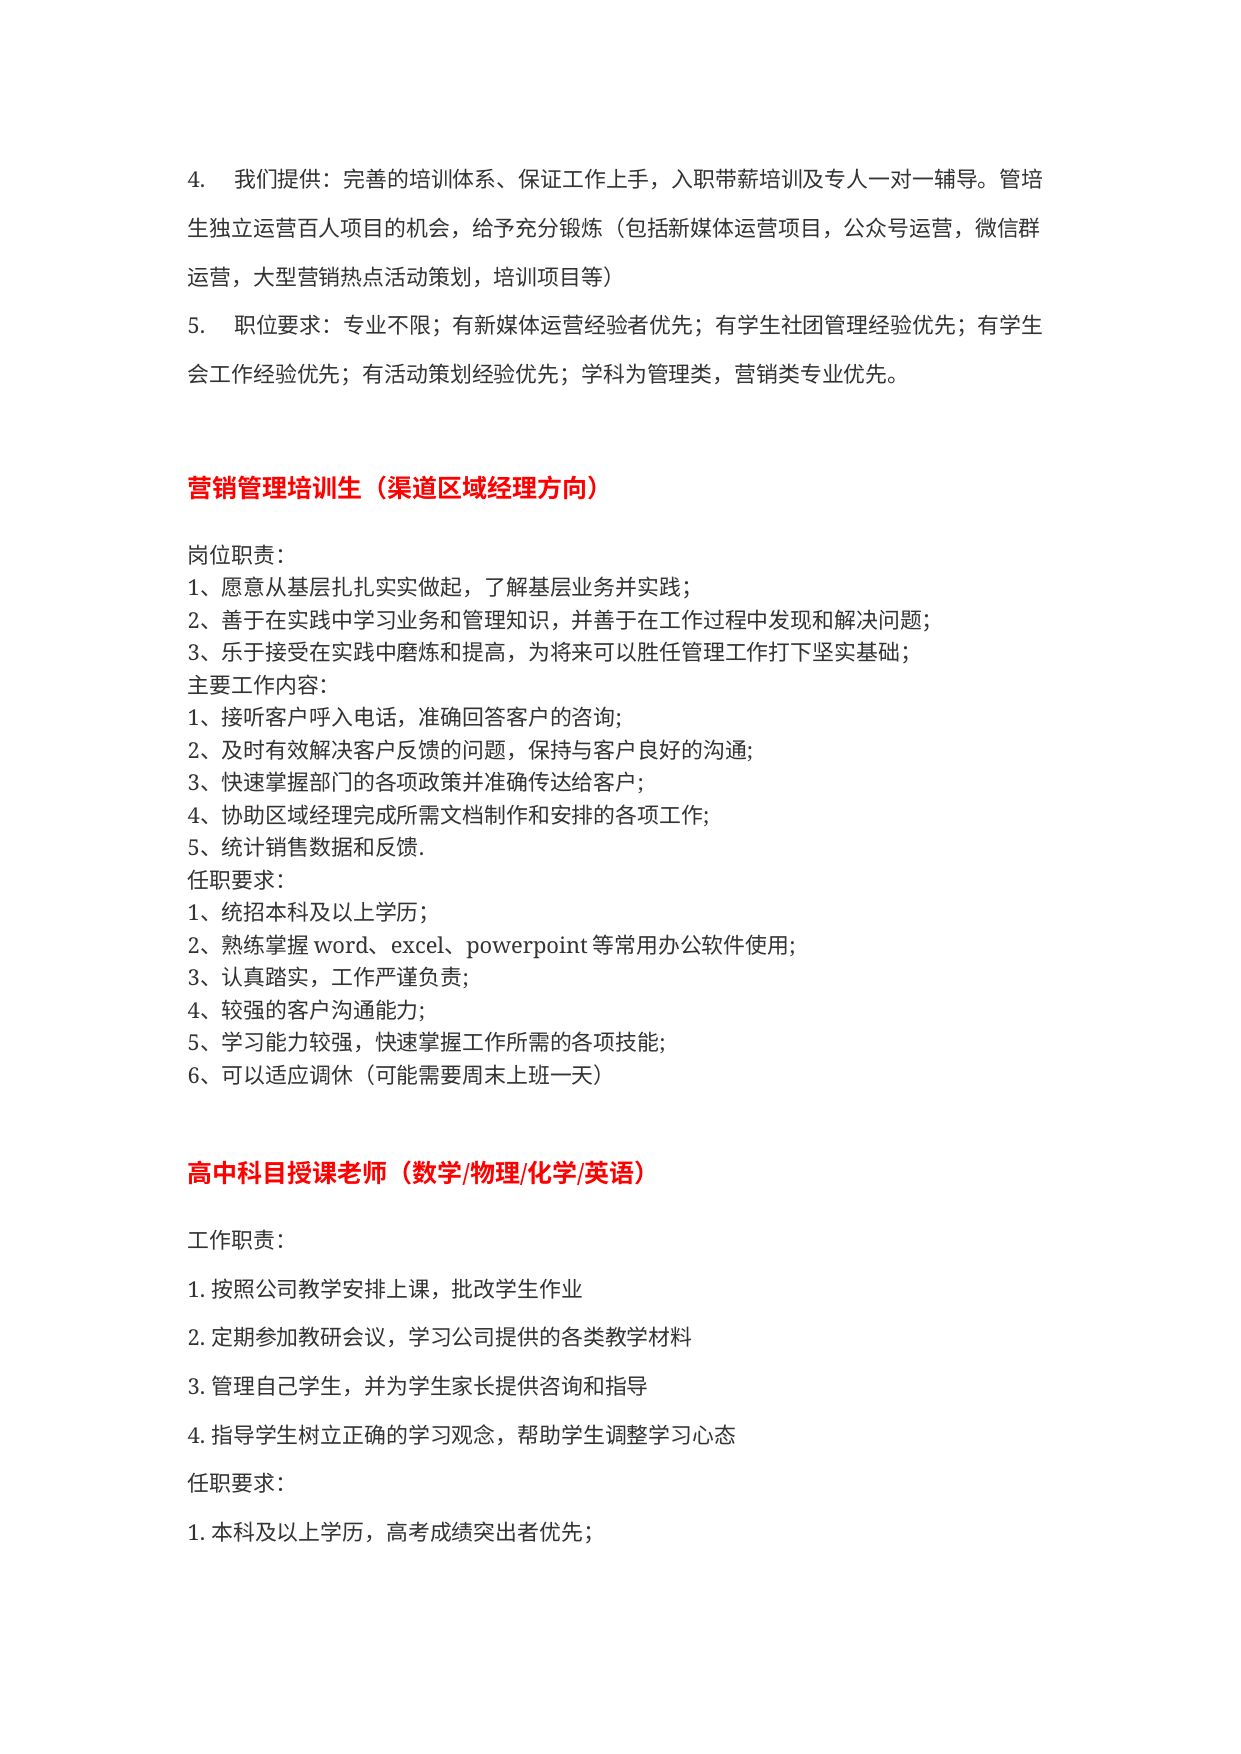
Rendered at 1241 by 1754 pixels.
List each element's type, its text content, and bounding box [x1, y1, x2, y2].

text 岗位职责： 1、愿意从基层扎扎实实做起，了解基层业务并实践； 2、善于在实践中学习业务和管理知识，并善于在工作过程中发现和解决问题； 3、乐于接受在实践中磨炼和提高，为将来可以胜任管理工作打下坚实基础； 主要工作内容： 1、接听客户呼入电话，准确回答客户的咨询; 2、及时有效解决客户反馈的问题，保持与客户良好的沟通; 3、快速掌握部门的各项政策并准确传达给客户; 4、协助区域经理完成所需文档制作和安排的各项工作; 5、统计销售数据和反馈. [187, 537, 1053, 862]
text 工作职责： 1. 按照公司教学安排上课，批改学生作业 2. 定期参加教研会议，学习公司提供的各类教学材料 3. 管理自己学生，并为学生家长提供咨询和指导 4. 指导学生树立正确的学习观念，帮助学生调整学习心态 [187, 1223, 1053, 1450]
text 任职要求： 1、统招本科及以上学历； 2、熟练掌握word、excel、powerpoint等常用办公软件使用; 3、认真踏实，工作严谨负责; 4、较强的客户沟通能力; 5、学习能力较强，快速掌握工作所需的各项技能; 6、可以适应调休（可能需要周末上班一天） [187, 862, 1053, 1090]
text 营销管理培训生（渠道区域经理方向） [187, 454, 1053, 519]
text 5. 职位要求：专业不限；有新媒体运营经验者优先；有学生社团管理经验优先；有学生会工作经验优先；有活动策划经验优先；学科为管理类，营销类专业优先。 [187, 308, 1053, 389]
text 4. 我们提供：完善的培训体系、保证工作上手，入职带薪培训及专人一对一辅导。管培生独立运营百人项目的机会，给予充分锻炼（包括新媒体运营项目，公众号运营，微信群运营，大型营销热点活动策划，培训项目等） [187, 162, 1053, 292]
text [187, 1466, 1053, 1547]
text 高中科目授课老师（数学/物理/化学/英语） [187, 1139, 1053, 1204]
